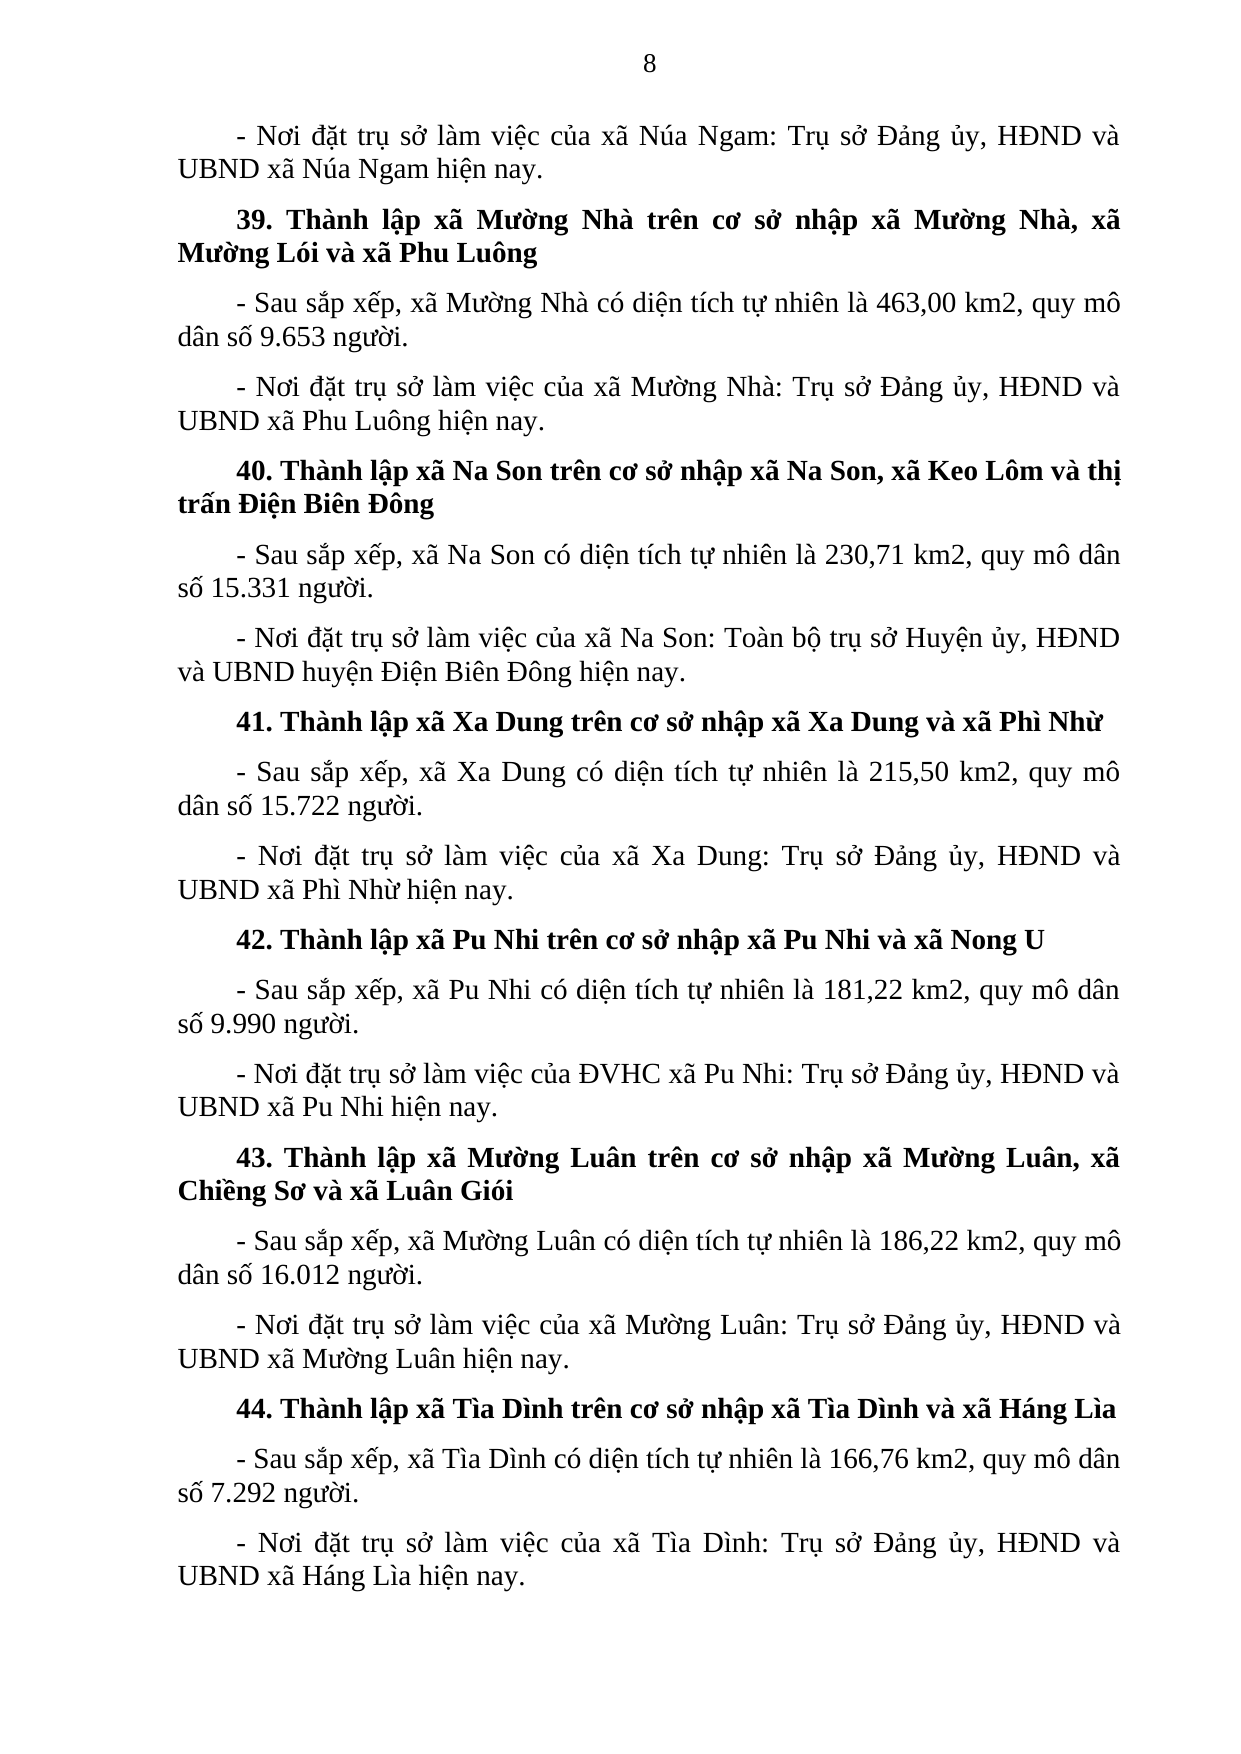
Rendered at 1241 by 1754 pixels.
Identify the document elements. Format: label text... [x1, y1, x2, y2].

text - Sau sắp xếp, xã Xa Dung có diện tích tự nhiên là 215,50 km2, quy mô dân số 15.722 người. [177, 754, 1122, 822]
text 41. Thành lập xã Xa Dung trên cơ sở nhập xã Xa Dung và xã Phì Nhừ [177, 704, 1122, 738]
text - Sau sắp xếp, xã Mường Luân có diện tích tự nhiên là 186,22 km2, quy mô dân số 16.012 người. [177, 1223, 1122, 1291]
text - Sau sắp xếp, xã Pu Nhi có diện tích tự nhiên là 181,22 km2, quy mô dân số 9.990 người. [177, 972, 1122, 1039]
text 40. Thành lập xã Na Son trên cơ sở nhập xã Na Son, xã Keo Lôm và thị trấn Điện Biên Đông [177, 453, 1122, 520]
text - Sau sắp xếp, xã Mường Nhà có diện tích tự nhiên là 463,00 km2, quy mô dân số 9.653 người. [177, 286, 1122, 353]
text - Nơi đặt trụ sở làm việc của xã Na Son: Toàn bộ trụ sở Huyện ủy, HĐND và UBND huyện Điện Biên Đông hiện nay. [177, 621, 1122, 688]
text - Nơi đặt trụ sở làm việc của xã Xa Dung: Trụ sở Đảng ủy, HĐND và UBND xã Phì Nhừ hiện nay. [177, 838, 1122, 905]
text - Nơi đặt trụ sở làm việc của ĐVHC xã Pu Nhi: Trụ sở Đảng ủy, HĐND và UBND xã Pu Nhi hiện nay. [177, 1056, 1122, 1123]
text - Sau sắp xếp, xã Tìa Dình có diện tích tự nhiên là 166,76 km2, quy mô dân số 7.292 người. [177, 1441, 1122, 1508]
text - Nơi đặt trụ sở làm việc của xã Núa Ngam: Trụ sở Đảng ủy, HĐND và UBND xã Núa Ngam hiện nay. [177, 118, 1122, 185]
text - Sau sắp xếp, xã Na Son có diện tích tự nhiên là 230,71 km2, quy mô dân số 15.331 người. [177, 537, 1122, 604]
text - Nơi đặt trụ sở làm việc của xã Mường Luân: Trụ sở Đảng ủy, HĐND và UBND xã Mường Luân hiện nay. [177, 1307, 1122, 1374]
text - Nơi đặt trụ sở làm việc của xã Tìa Dình: Trụ sở Đảng ủy, HĐND và UBND xã Háng Lìa hiện nay. [177, 1525, 1122, 1592]
text - Nơi đặt trụ sở làm việc của xã Mường Nhà: Trụ sở Đảng ủy, HĐND và UBND xã Phu Luông hiện nay. [177, 369, 1122, 436]
text 43. Thành lập xã Mường Luân trên cơ sở nhập xã Mường Luân, xã Chiềng Sơ và xã Luân Giói [177, 1140, 1122, 1207]
text 44. Thành lập xã Tìa Dình trên cơ sở nhập xã Tìa Dình và xã Háng Lìa [177, 1391, 1122, 1424]
text 42. Thành lập xã Pu Nhi trên cơ sở nhập xã Pu Nhi và xã Nong U [177, 922, 1122, 956]
text 39. Thành lập xã Mường Nhà trên cơ sở nhập xã Mường Nhà, xã Mường Lói và xã Phu Luông [177, 202, 1122, 269]
